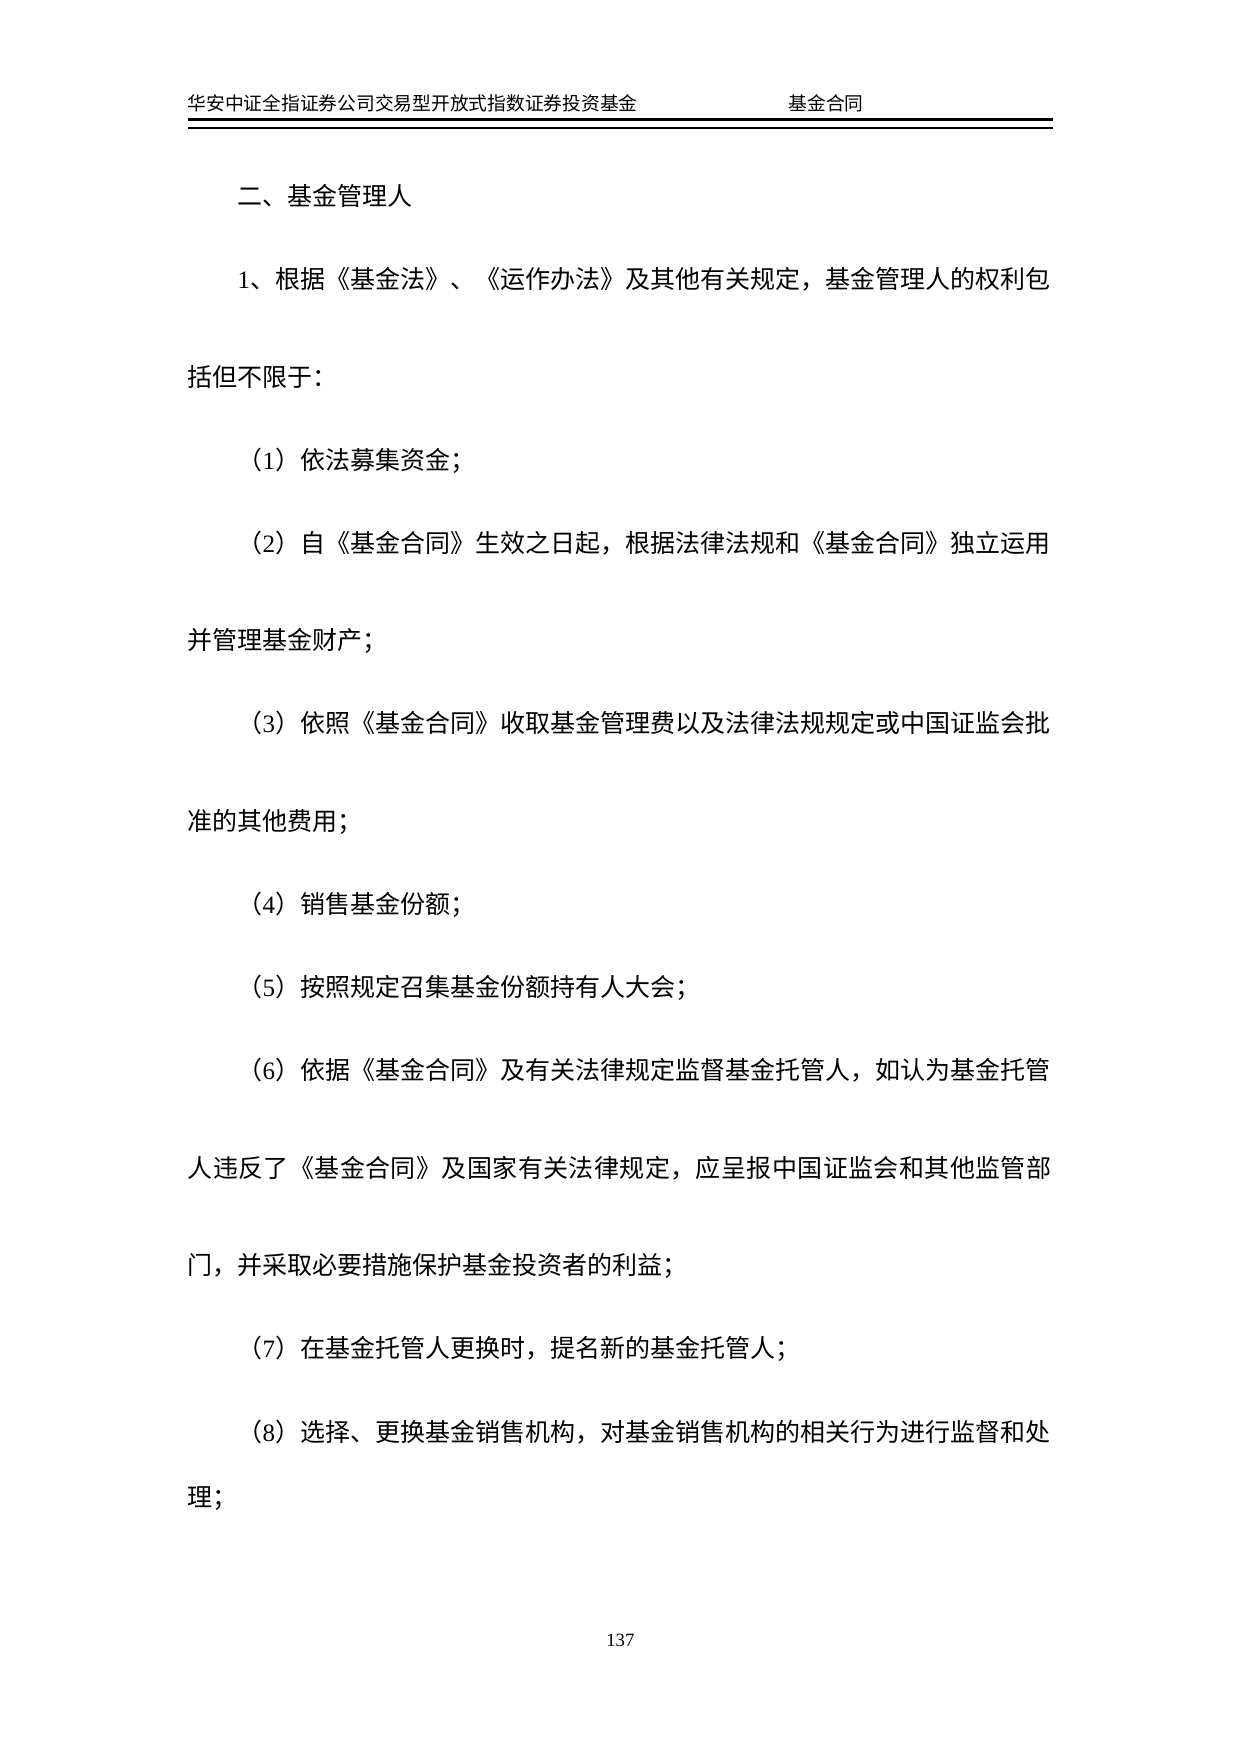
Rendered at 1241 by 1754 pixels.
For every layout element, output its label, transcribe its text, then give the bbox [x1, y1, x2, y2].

text 1、根据《基金法》、《运作办法》及其他有关规定，基金管理人的权利包括但不限于： [187, 245, 1053, 408]
text （5）按照规定召集基金份额持有人大会； [187, 953, 1053, 1018]
text （6）依据《基金合同》及有关法律规定监督基金托管人，如认为基金托管人违反了《基金合同》及国家有关法律规定，应呈报中国证监会和其他监管部门，并采取必要措施保护基金投资者的利益； [187, 1036, 1053, 1296]
text 二、基金管理人 [187, 162, 1053, 227]
text （8）选择、更换基金销售机构，对基金销售机构的相关行为进行监督和处理； [187, 1398, 1053, 1528]
text （3）依照《基金合同》收取基金管理费以及法律法规规定或中国证监会批准的其他费用； [187, 689, 1053, 852]
text （7）在基金托管人更换时，提名新的基金托管人； [187, 1314, 1053, 1379]
text （4）销售基金份额； [187, 870, 1053, 935]
text （2）自《基金合同》生效之日起，根据法律法规和《基金合同》独立运用并管理基金财产； [187, 509, 1053, 671]
text （1）依法募集资金； [187, 426, 1053, 491]
